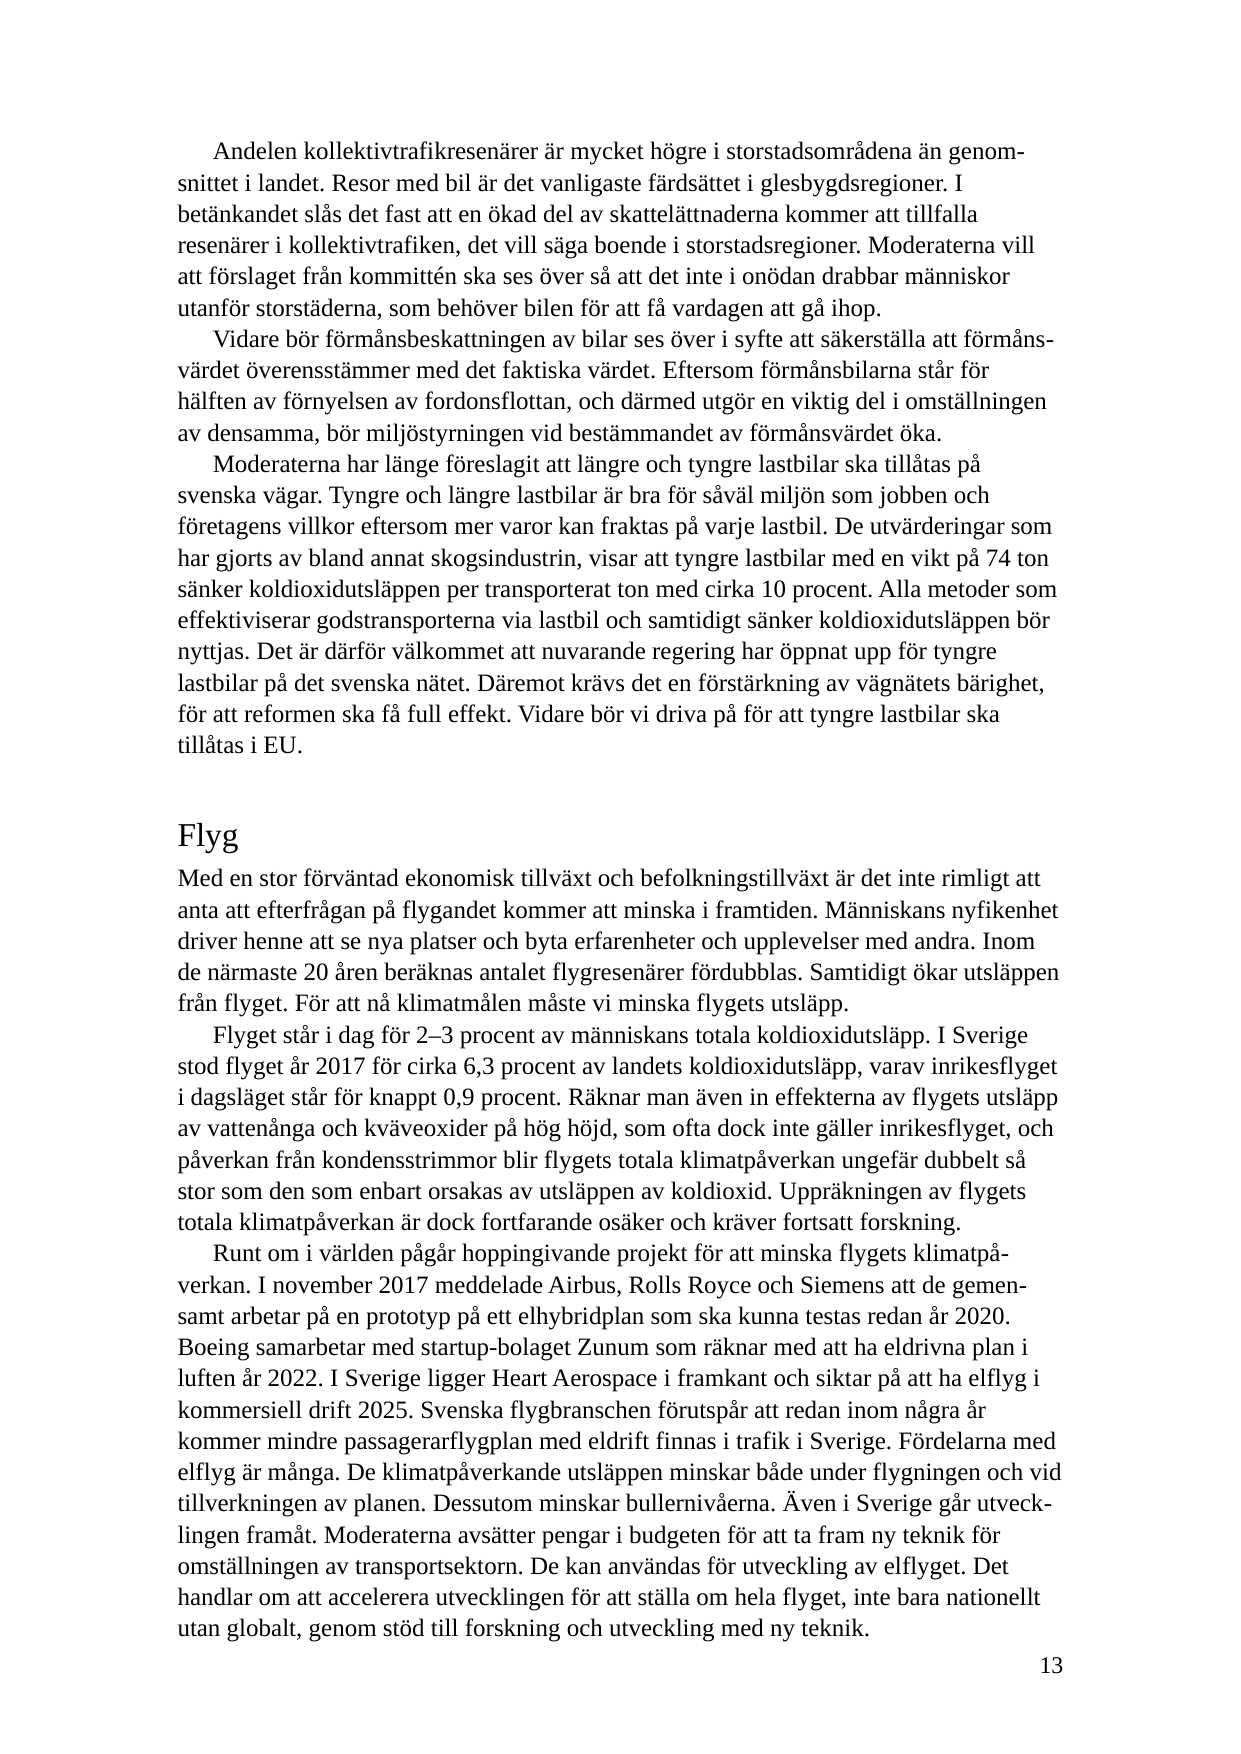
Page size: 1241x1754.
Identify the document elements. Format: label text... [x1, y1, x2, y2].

text Runt om i världen pågår hoppingivande projekt för att minska flygets klimatpåverkan. I november 2017 meddelade Airbus, Rolls Royce och Siemens att de gemensamt arbetar på en prototyp på ett elhybridplan som ska kunna testas redan år 2020. Boeing samarbetar med startup-bolaget Zunum som räknar med att ha eldrivna plan i luften år 2022. I Sverige ligger Heart Aerospace i framkant och siktar på att ha elflyg i kommersiell drift 2025. Svenska flygbranschen förutspår att redan inom några år kommer mindre passagerarflygplan med eldrift finnas i trafik i Sverige. Fördelarna med elflyg är många. De klimatpåverkande utsläppen minskar både under flygningen och vid tillverkningen av planen. Dessutom minskar bullernivåerna. Även i Sverige går utvecklingen framåt. Moderaterna avsätter pengar i budgeten för att ta fram ny teknik för omställningen av transportsektorn. De kan användas för utveckling av elflyget. Det handlar om att accelerera utvecklingen för att ställa om hela flyget, inte bara nationellt utan globalt, genom stöd till forskning och utveckling med ny teknik. [177, 1236, 1063, 1642]
subtitle Flyg [177, 821, 1063, 853]
text Med en stor förväntad ekonomisk tillväxt och befolkningstillväxt är det inte rimligt att anta att efterfrågan på flygandet kommer att minska i framtiden. Människans nyfikenhet driver henne att se nya platser och byta erfarenheter och upplevelser med andra. Inom de närmaste 20 åren beräknas antalet flygresenärer fördubblas. Samtidigt ökar utsläppen från flyget. För att nå klimatmålen måste vi minska flygets utsläpp. [177, 861, 1063, 1017]
text Flyget står i dag för 2–3 procent av människans totala koldioxidutsläpp. I Sverige stod flyget år 2017 för cirka 6,3 procent av landets koldioxidutsläpp, varav inrikesflyget i dagsläget står för knappt 0,9 procent. Räknar man även in effekterna av flygets utsläpp av vattenånga och kväveoxider på hög höjd, som ofta dock inte gäller inrikesflyget, och påverkan från kondensstrimmor blir flygets totala klimatpåverkan ungefär dubbelt så stor som den som enbart orsakas av utsläppen av koldioxid. Uppräkningen av flygets totala klimatpåverkan är dock fortfarande osäker och kräver fortsatt forskning. [177, 1017, 1063, 1236]
text Vidare bör förmånsbeskattningen av bilar ses över i syfte att säkerställa att förmånsvärdet överensstämmer med det faktiska värdet. Eftersom förmånsbilarna står för hälften av förnyelsen av fordonsflottan, och därmed utgör en viktig del i omställningen av densamma, bör miljöstyrningen vid bestämmandet av förmånsvärdet öka. [177, 321, 1063, 446]
text Moderaterna har länge föreslagit att längre och tyngre lastbilar ska tillåtas på svenska vägar. Tyngre och längre lastbilar är bra för såväl miljön som jobben och företagens villkor eftersom mer varor kan fraktas på varje lastbil. De utvärderingar som har gjorts av bland annat skogsindustrin, visar att tyngre lastbilar med en vikt på 74 ton sänker koldioxidutsläppen per transporterat ton med cirka 10 procent. Alla metoder som effektiviserar godstransporterna via lastbil och samtidigt sänker koldioxidutsläppen bör nyttjas. Det är därför välkommet att nuvarande regering har öppnat upp för tyngre lastbilar på det svenska nätet. Däremot krävs det en förstärkning av vägnätets bärighet, för att reformen ska få full effekt. Vidare bör vi driva på för att tyngre lastbilar ska tillåtas i EU. [177, 446, 1063, 759]
text Andelen kollektivtrafikresenärer är mycket högre i storstadsområdena än genomsnittet i landet. Resor med bil är det vanligaste färdsättet i glesbygdsregioner. I betänkandet slås det fast att en ökad del av skattelättnaderna kommer att tillfalla resenärer i kollektivtrafiken, det vill säga boende i storstadsregioner. Moderaterna vill att förslaget från kommittén ska ses över så att det inte i onödan drabbar människor utanför storstäderna, som behöver bilen för att få vardagen att gå ihop. [177, 134, 1063, 321]
